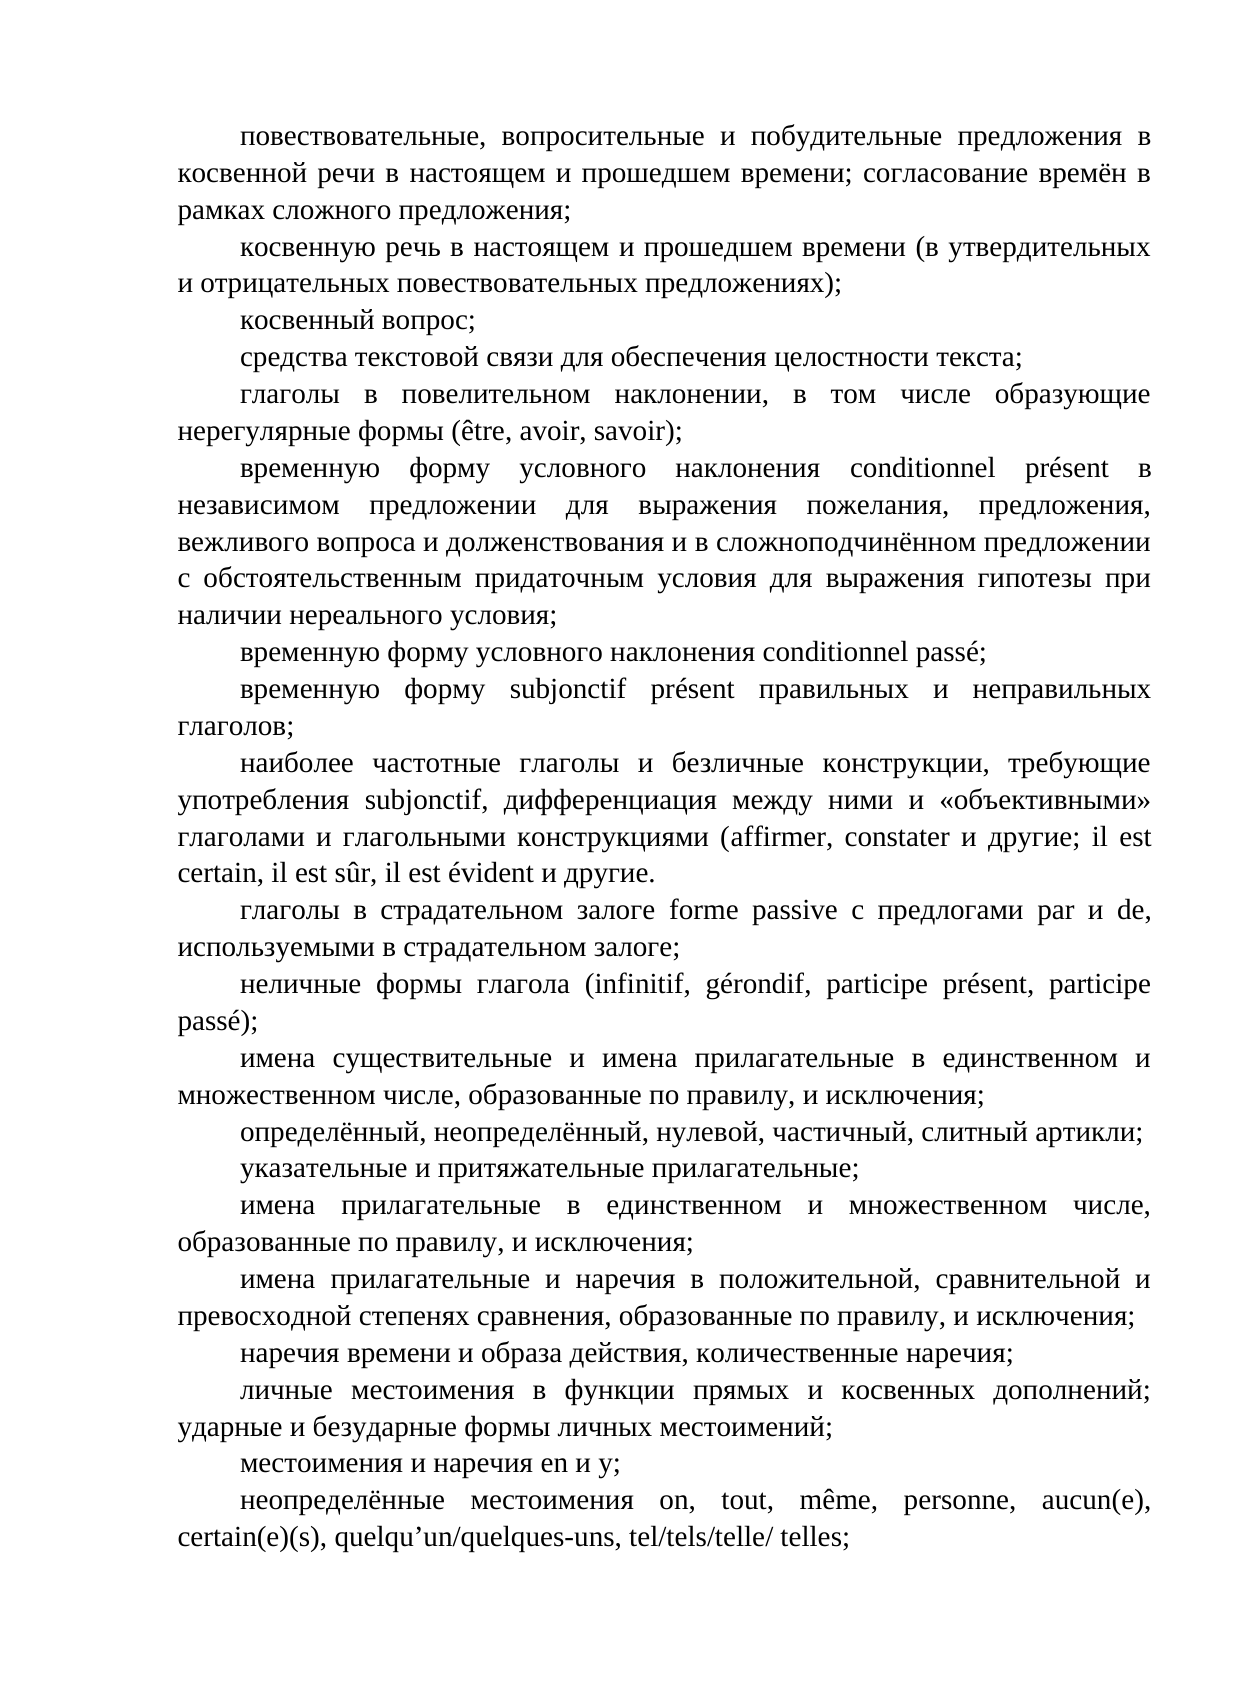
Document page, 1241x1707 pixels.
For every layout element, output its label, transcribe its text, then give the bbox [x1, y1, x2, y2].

text наречия времени и образа действия, количественные наречия; [177, 1335, 1152, 1368]
text глаголы в страдательном залоге forme passive с предлогами par и de, используемыми в страдательном залоге; [177, 892, 1152, 963]
text имена существительные и имена прилагательные в единственном и множественном числе, образованные по правилу, и исключения; [177, 1040, 1152, 1110]
text временную форму subjonctif présent правильных и неправильных глаголов; [177, 671, 1152, 742]
text повествовательные, вопросительные и побудительные предложения в косвенной речи в настоящем и прошедшем времени; согласование времён в рамках сложного предложения; [177, 118, 1152, 225]
text определённый, неопределённый, нулевой, частичный, слитный артикли; [177, 1114, 1152, 1147]
text имена прилагательные и наречия в положительной, сравнительной и превосходной степенях сравнения, образованные по правилу, и исключения; [177, 1261, 1152, 1332]
text местоимения и наречия en и y; [177, 1446, 1152, 1479]
text имена прилагательные в единственном и множественном числе, образованные по правилу, и исключения; [177, 1187, 1152, 1258]
text личные местоимения в функции прямых и косвенных дополнений; ударные и безударные формы личных местоимений; [177, 1372, 1152, 1442]
text временную форму условного наклонения conditionnel passé; [177, 634, 1152, 668]
text неопределённые местоимения on, tout, même, personne, aucun(e), certain(e)(s), quelqu’un/quelques-uns, tel/tels/telle/ telles; [177, 1482, 1152, 1553]
text наиболее частотные глаголы и безличные конструкции, требующие употребления subjonctif, дифференциация между ними и «объективными» глаголами и глагольными конструкциями (affirmer, constater и другие; il est certain, il est sûr, il est évident и другие. [177, 745, 1152, 889]
text указательные и притяжательные прилагательные; [177, 1151, 1152, 1184]
text косвенную речь в настоящем и прошедшем времени (в утвердительных и отрицательных повествовательных предложениях); [177, 229, 1152, 299]
text неличные формы глагола (infinitif, gérondif, participe présent, participe passé); [177, 966, 1152, 1037]
text глаголы в повелительном наклонении, в том числе образующие нерегулярные формы (être, avoir, savoir); [177, 376, 1152, 447]
text временную форму условного наклонения conditionnel présent в независимом предложении для выражения пожелания, предложения, вежливого вопроса и долженствования и в сложноподчинённом предложении с обстоятельственным придаточным условия для выражения гипотезы при наличии нереального условия; [177, 450, 1152, 631]
text косвенный вопрос; [177, 302, 1152, 336]
text средства текстовой связи для обеспечения целостности текста; [177, 339, 1152, 373]
